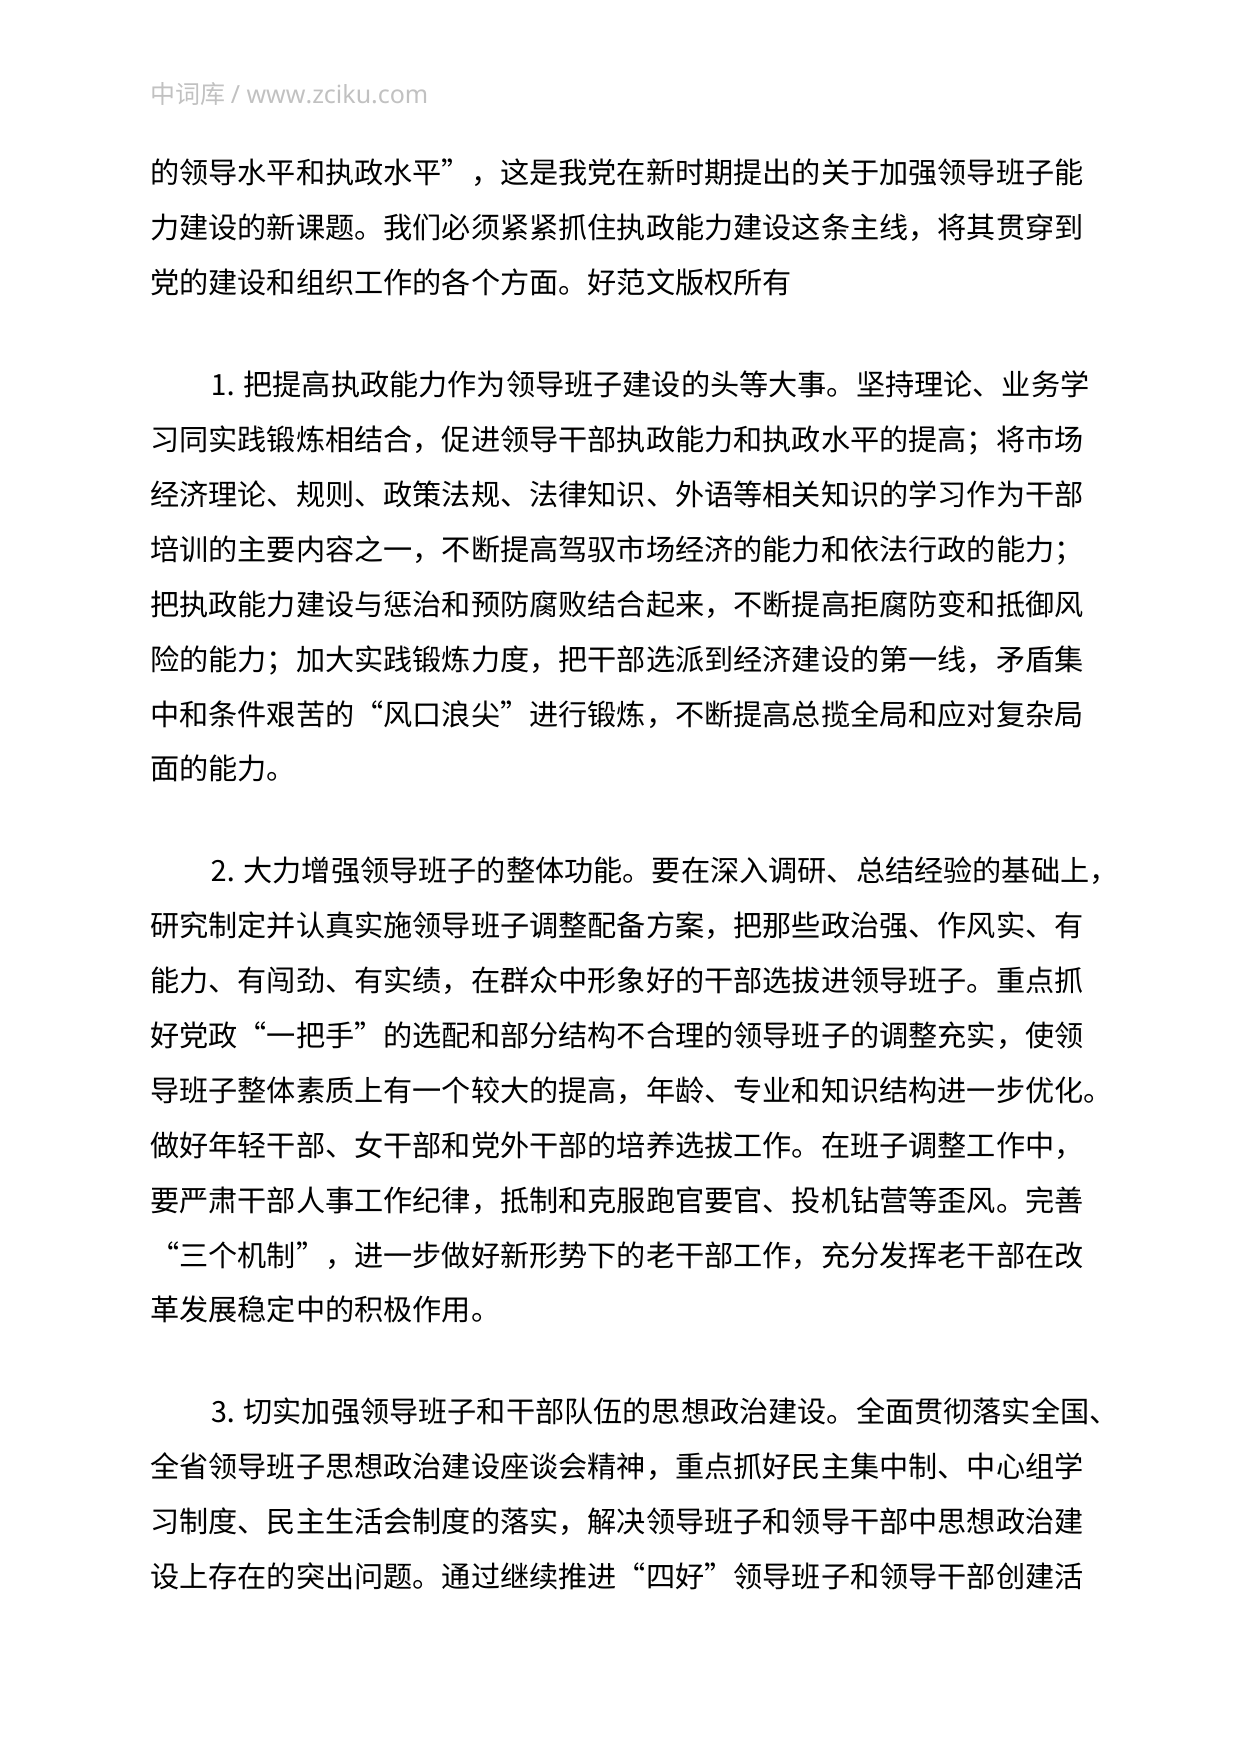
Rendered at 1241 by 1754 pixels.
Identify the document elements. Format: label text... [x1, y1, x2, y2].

text ⒈把提高执政能力作为领导班子建设的头等大事。坚持理论、业务学习同实践锻炼相结合，促进领导干部执政能力和执政水平的提高；将市场经济理论、规则、政策法规、法律知识、外语等相关知识的学习作为干部培训的主要内容之一，不断提高驾驭市场经济的能力和依法行政的能力；把执政能力建设与惩治和预防腐败结合起来，不断提高拒腐防变和抵御风险的能力；加大实践锻炼力度，把干部选派到经济建设的第一线，矛盾集中和条件艰苦的“风口浪尖”进行锻炼，不断提高总揽全局和应对复杂局面的能力。 [150, 362, 1090, 788]
text ⒉大力增强领导班子的整体功能。要在深入调研、总结经验的基础上，研究制定并认真实施领导班子调整配备方案，把那些政治强、作风实、有能力、有闯劲、有实绩，在群众中形象好的干部选拔进领导班子。重点抓好党政“一把手”的选配和部分结构不合理的领导班子的调整充实，使领导班子整体素质上有一个较大的提高，年龄、专业和知识结构进一步优化。做好年轻干部、女干部和党外干部的培养选拔工作。在班子调整工作中，要严肃干部人事工作纪律，抵制和克服跑官要官、投机钻营等歪风。完善“三个机制”，进一步做好新形势下的老干部工作，充分发挥老干部在改革发展稳定中的积极作用。 [150, 848, 1090, 1329]
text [150, 1389, 1090, 1596]
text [150, 150, 1090, 302]
